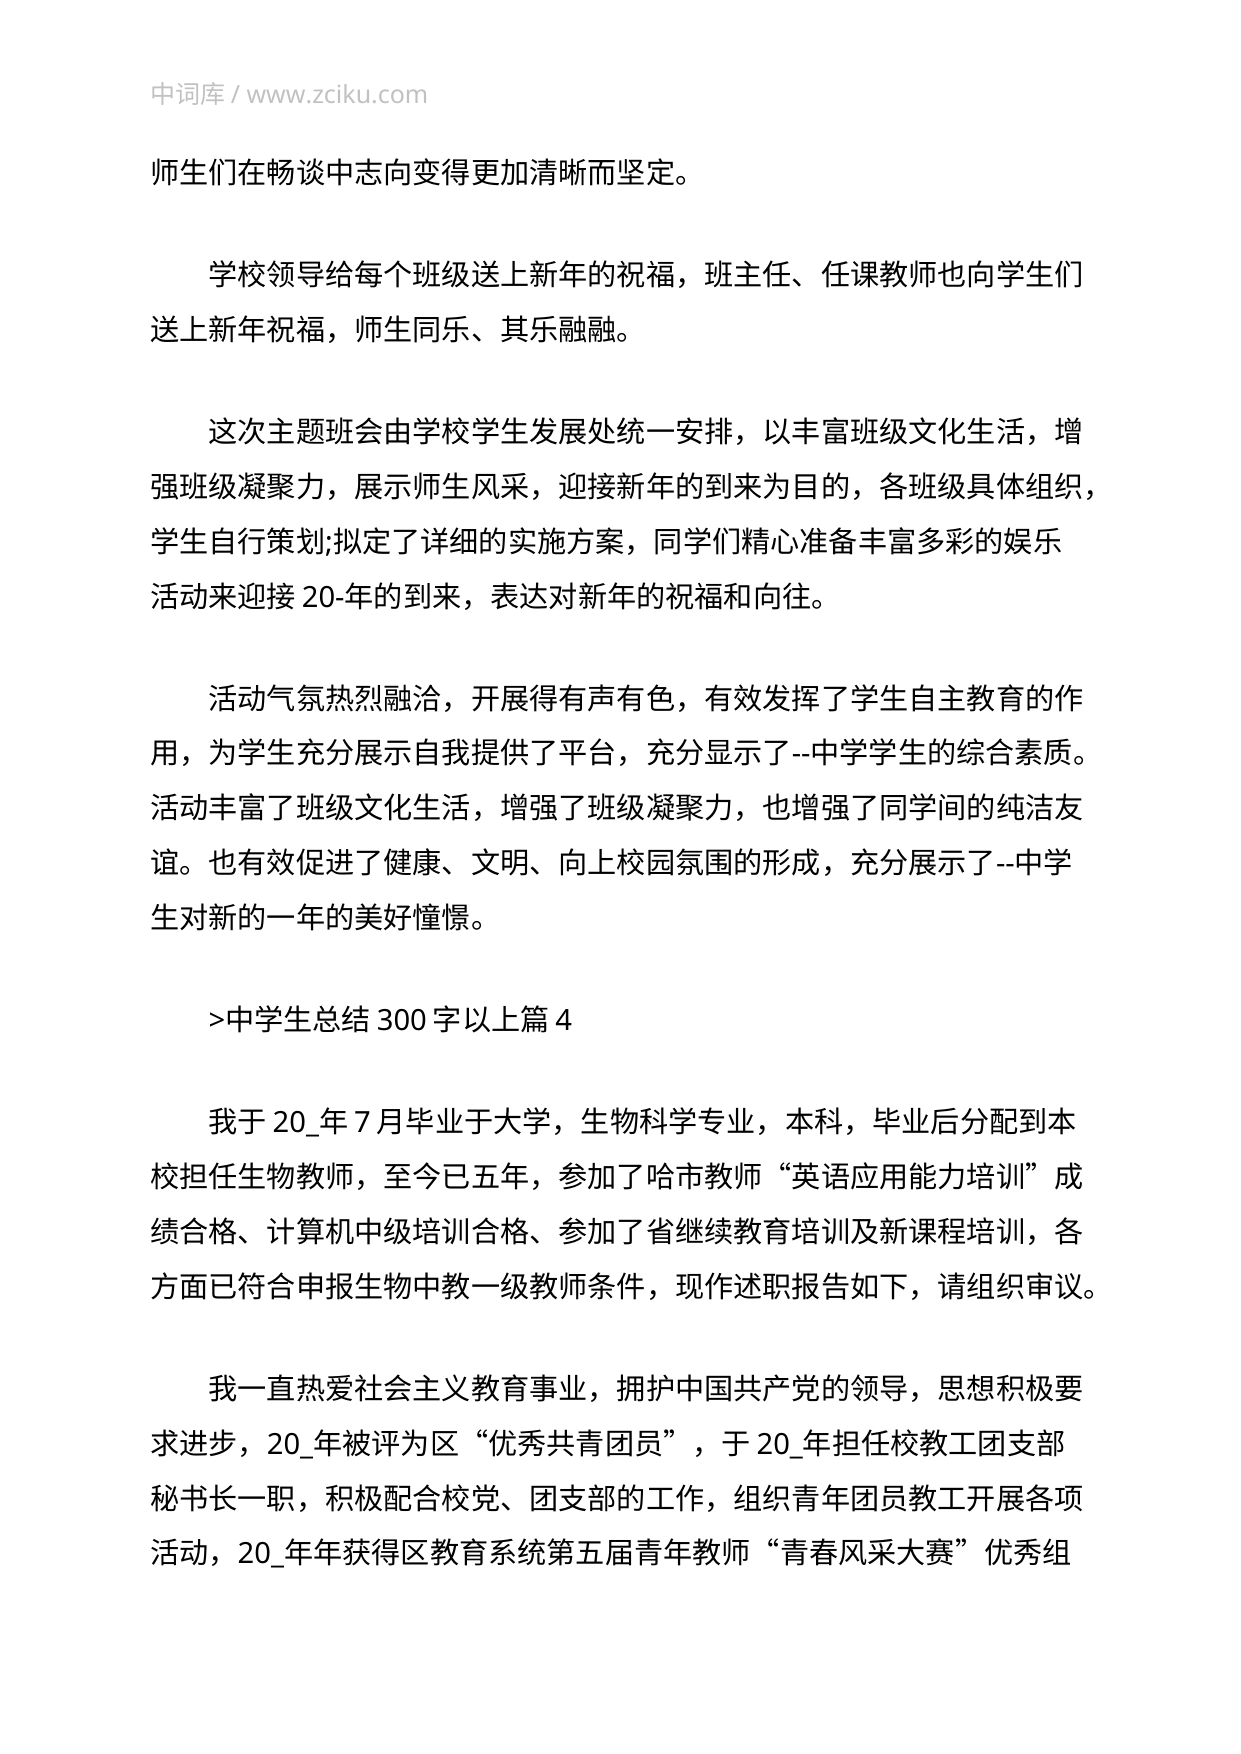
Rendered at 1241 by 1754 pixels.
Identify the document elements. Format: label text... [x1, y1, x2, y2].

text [150, 150, 1090, 192]
text 学校领导给每个班级送上新年的祝福，班主任、任课教师也向学生们送上新年祝福，师生同乐、其乐融融。 [150, 252, 1090, 349]
text 这次主题班会由学校学生发展处统一安排，以丰富班级文化生活，增强班级凝聚力，展示师生风采，迎接新年的到来为目的，各班级具体组织，学生自行策划;拟定了详细的实施方案，同学们精心准备丰富多彩的娱乐活动来迎接20-年的到来，表达对新年的祝福和向往。 [150, 408, 1090, 616]
text 我于20_年7月毕业于大学，生物科学专业，本科，毕业后分配到本校担任生物教师，至今已五年，参加了哈市教师“英语应用能力培训”成绩合格、计算机中级培训合格、参加了省继续教育培训及新课程培训，各方面已符合申报生物中教一级教师条件，现作述职报告如下，请组织审议。 [150, 1099, 1090, 1306]
text >中学生总结300字以上篇4 [150, 997, 1090, 1039]
text 活动气氛热烈融洽，开展得有声有色，有效发挥了学生自主教育的作用，为学生充分展示自我提供了平台，充分显示了--中学学生的综合素质。活动丰富了班级文化生活，增强了班级凝聚力，也增强了同学间的纯洁友谊。也有效促进了健康、文明、向上校园氛围的形成，充分展示了--中学生对新的一年的美好憧憬。 [150, 675, 1090, 937]
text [150, 1365, 1090, 1572]
